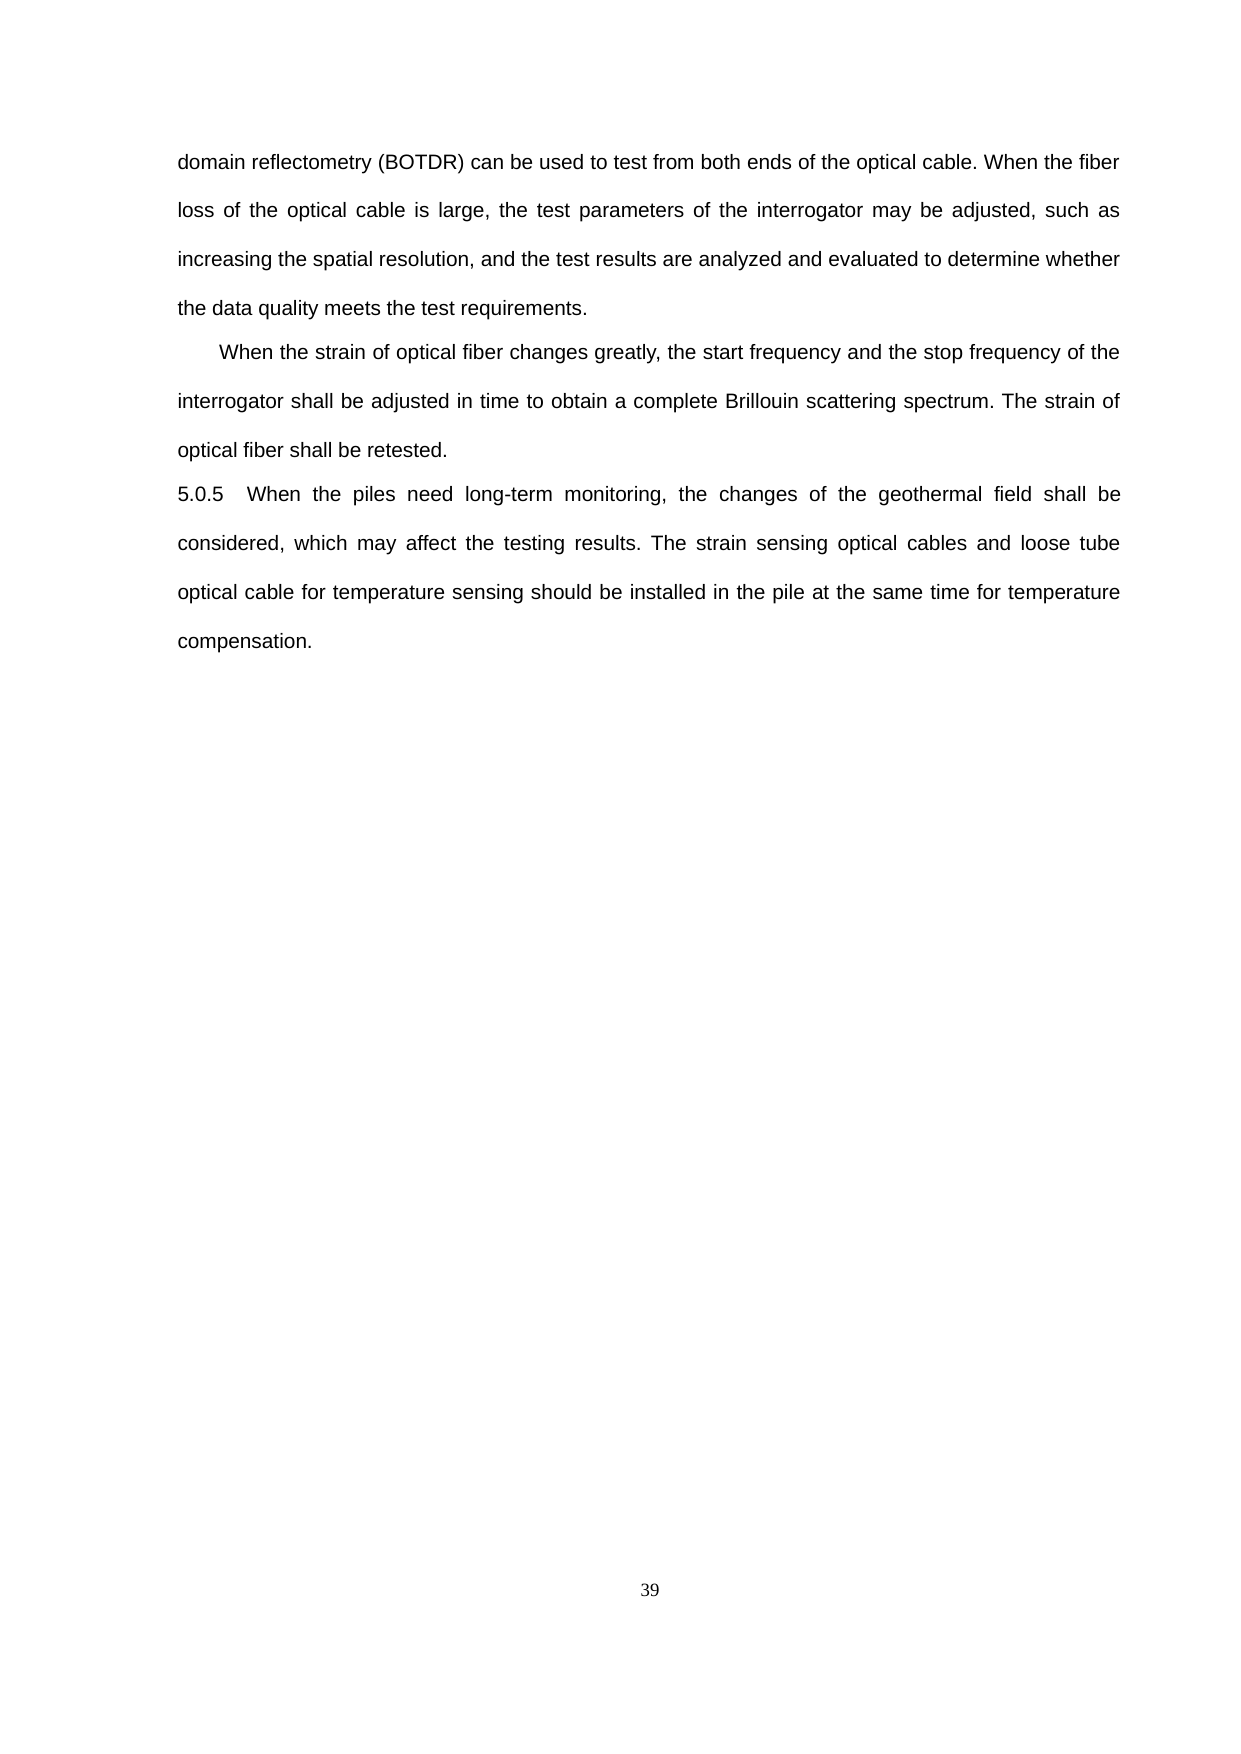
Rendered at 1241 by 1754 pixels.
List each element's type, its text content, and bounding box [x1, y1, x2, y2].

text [177, 145, 1122, 324]
text When the strain of optical fiber changes greatly, the start frequency and the stop frequency of the interrogator shall be adjusted in time to obtain a complete Brillouin scattering spectrum. The strain of optical fiber shall be retested. [177, 336, 1122, 466]
text 5.0.5 When the piles need long-term monitoring, the changes of the geothermal field shall be considered, which may affect the testing results. The strain sensing optical cables and loose tube optical cable for temperature sensing should be installed in the pile at the same time for temperature compensation. [177, 478, 1122, 657]
